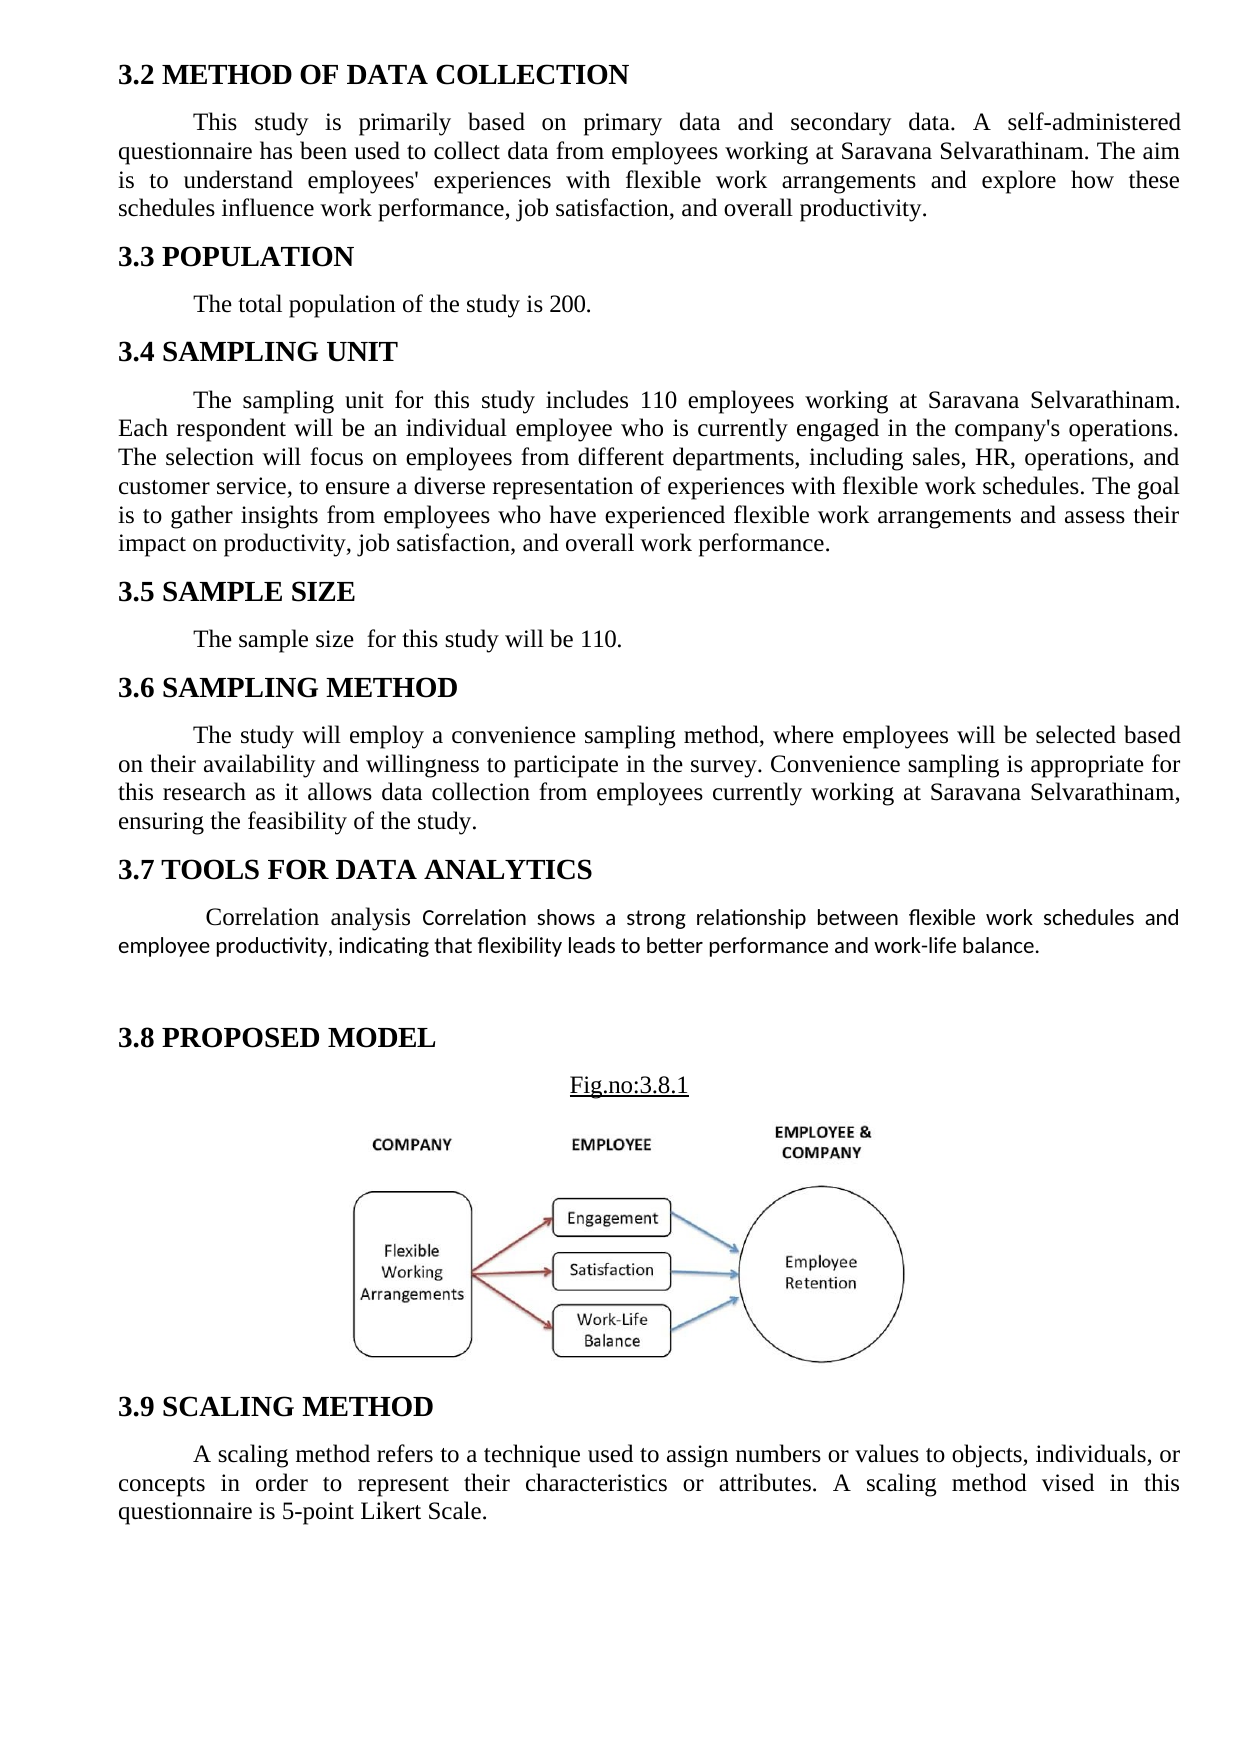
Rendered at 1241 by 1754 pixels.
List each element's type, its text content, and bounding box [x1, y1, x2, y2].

text The study will employ a convenience sampling method, where employees will be selected based on their availability and willingness to participate in the survey. Convenience sampling is appropriate for this research as it allows data collection from employees currently working at Saravana Selvarathinam, ensuring the feasibility of the study. [118, 720, 1181, 835]
subtitle PROPOSED MODEL [118, 1020, 1196, 1054]
text A scaling method refers to a technique used to assign numbers or values to objects, individuals, or concepts in order to represent their characteristics or attributes. A scaling method vised in this questionnaire is 5-point Likert Scale. [118, 1439, 1181, 1525]
subtitle SAMPLING METHOD [118, 670, 1196, 703]
text The sample size for this study will be 110. [193, 624, 1196, 653]
subtitle SCALING METHOD [118, 1141, 1196, 1422]
subtitle POPULATION [118, 239, 1196, 273]
text The sampling unit for this study includes 110 employees working at Saravana Selvarathinam. Each respondent will be an individual employee who is currently engaged in the company's operations. The selection will focus on employees from different departments, including sales, HR, operations, and customer service, to ensure a diverse representation of experiences with flexible work schedules. The goal is to gather insights from employees who have experienced flexible work arrangements and assess their impact on productivity, job satisfaction, and overall work performance. [118, 385, 1181, 557]
picture [349, 1121, 906, 1141]
text Fig.no:3.8.1 [103, 1070, 1155, 1099]
subtitle METHOD OF DATA COLLECTION [118, 57, 1196, 91]
text Correlation analysis Correlation shows a strong relationship between flexible work schedules and employee productivity, indicating that flexibility leads to better performance and work-life balance. [118, 902, 1181, 959]
subtitle SAMPLE SIZE [118, 574, 1196, 608]
subtitle TOOLS FOR DATA ANALYTICS [118, 852, 1196, 885]
text This study is primarily based on primary data and secondary data. A self-administered questionnaire has been used to collect data from employees working at Saravana Selvarathinam. The aim is to understand employees' experiences with flexible work arrangements and explore how these schedules influence work performance, job satisfaction, and overall productivity. [118, 107, 1181, 222]
text The total population of the study is 200. [193, 289, 1196, 318]
subtitle SAMPLING UNIT [118, 334, 1196, 368]
